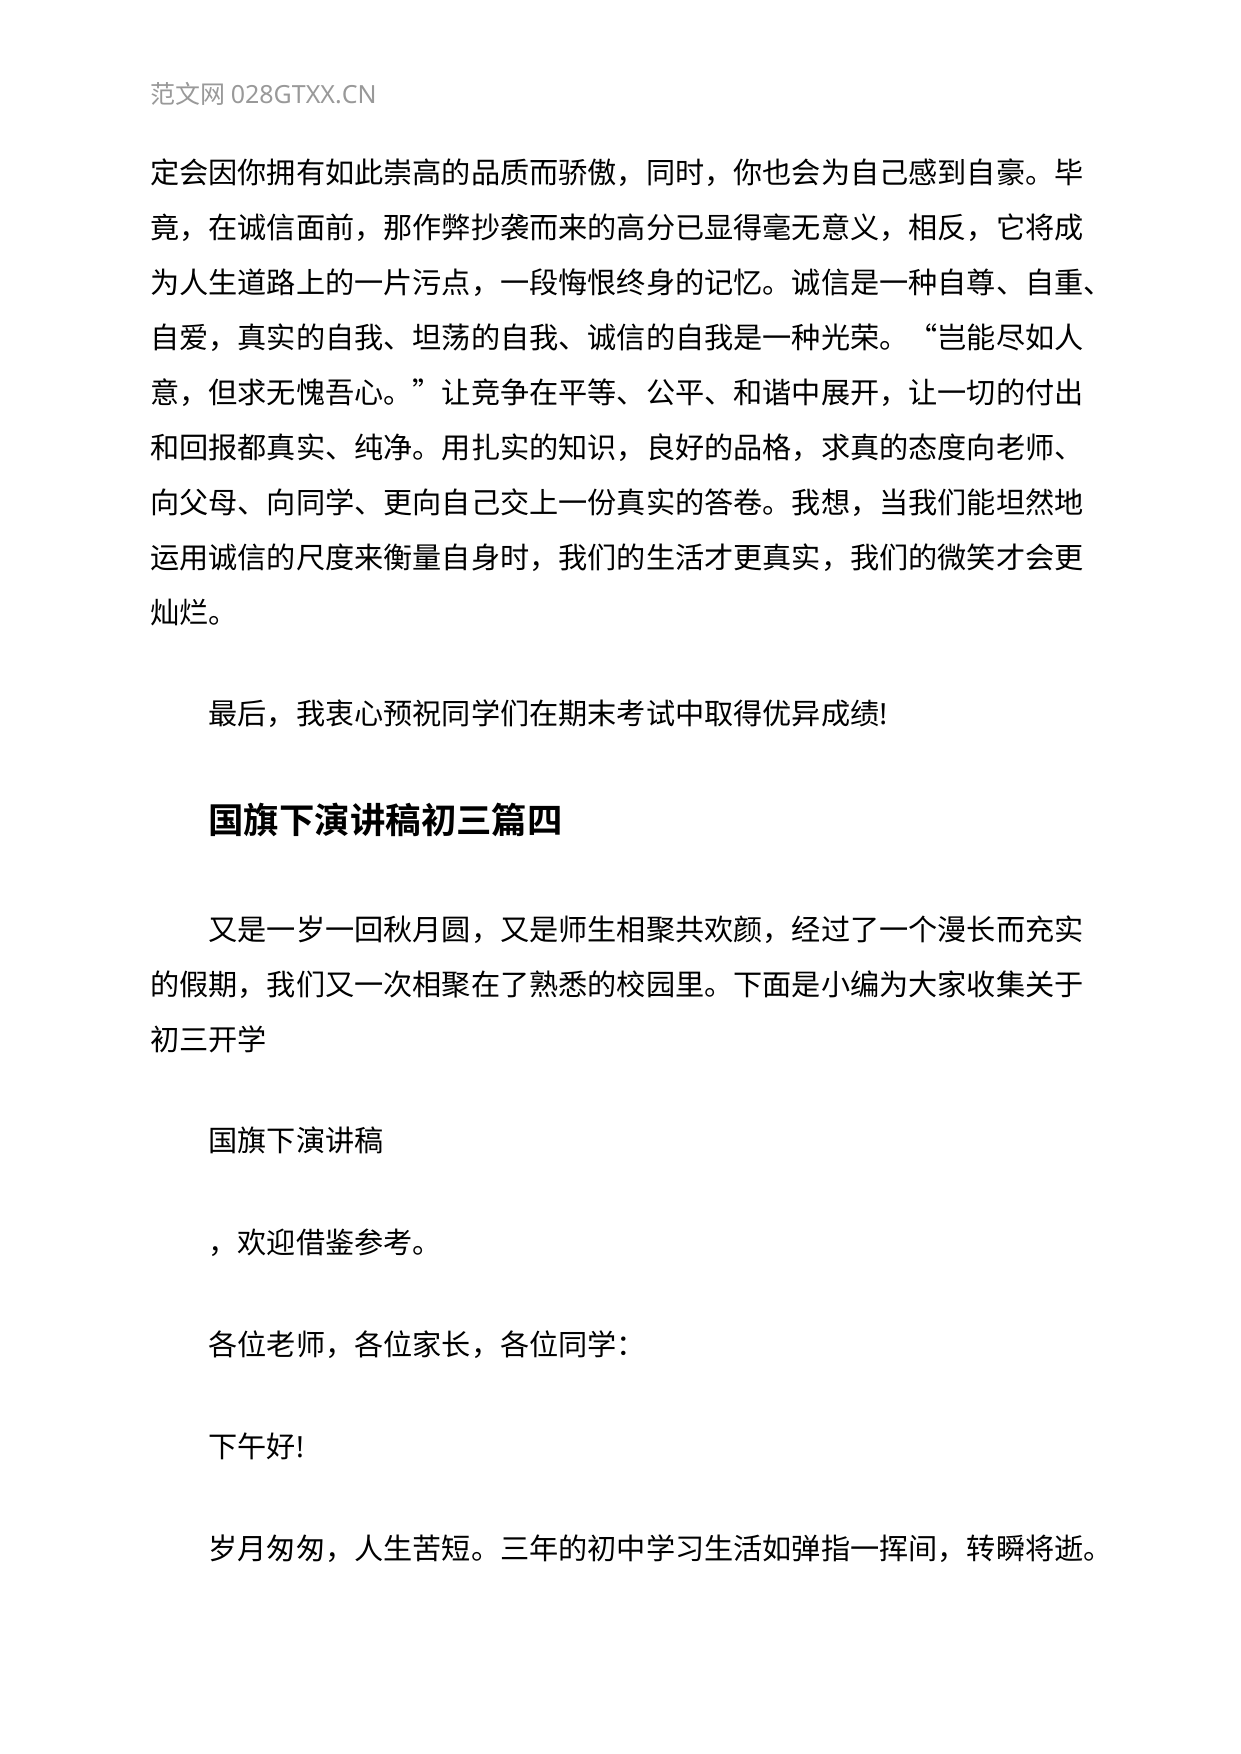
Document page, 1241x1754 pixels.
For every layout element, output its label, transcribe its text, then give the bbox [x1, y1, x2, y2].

text 又是一岁一回秋月圆，又是师生相聚共欢颜，经过了一个漫长而充实的假期，我们又一次相聚在了熟悉的校园里。下面是小编为大家收集关于初三开学 [150, 906, 1090, 1058]
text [150, 150, 1090, 631]
text 国旗下演讲稿初三篇四 [150, 793, 1090, 844]
text 下午好! [150, 1423, 1090, 1466]
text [150, 1525, 1090, 1567]
text 最后，我衷心预祝同学们在期末考试中取得优异成绩! [150, 691, 1090, 733]
text ，欢迎借鉴参考。 [150, 1220, 1090, 1262]
text 国旗下演讲稿 [150, 1118, 1090, 1160]
text 各位老师，各位家长，各位同学： [150, 1321, 1090, 1364]
